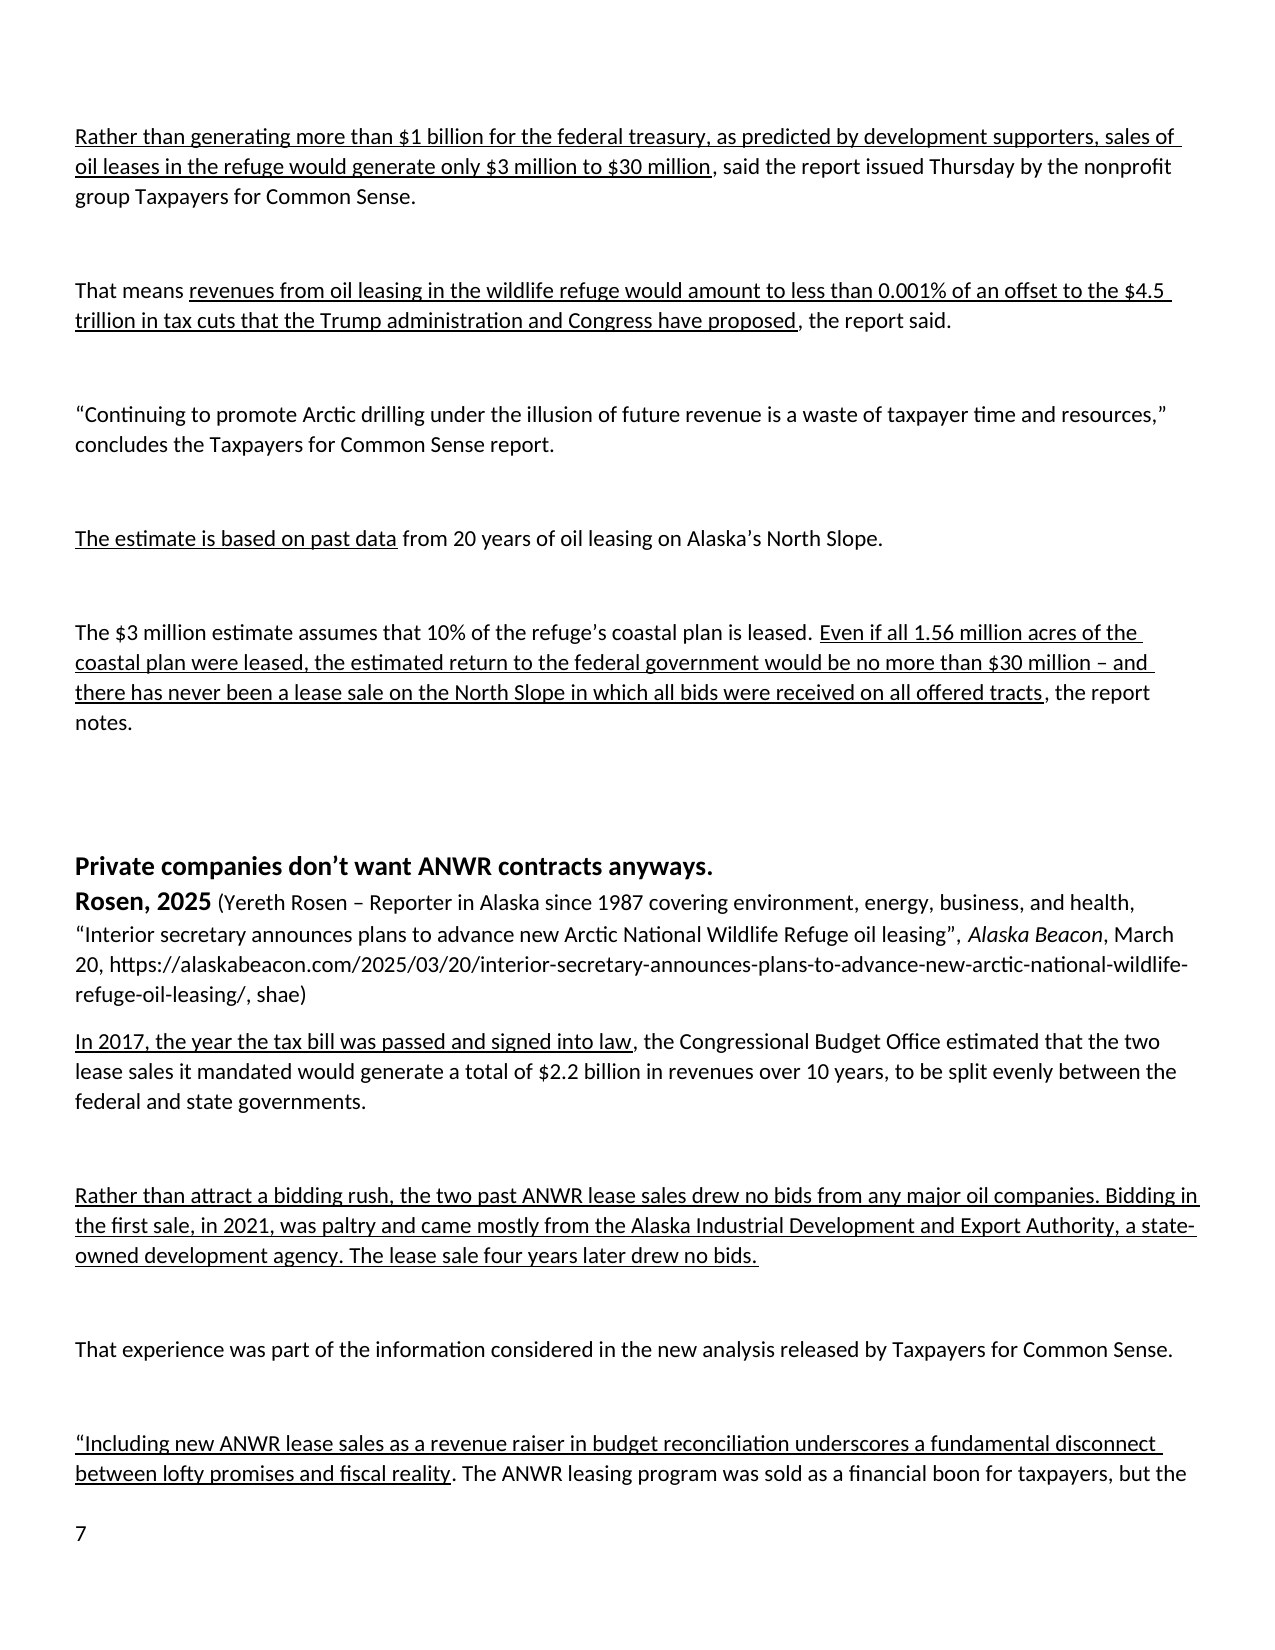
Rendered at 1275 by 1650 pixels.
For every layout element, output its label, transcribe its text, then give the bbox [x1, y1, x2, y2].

text The estimate is based on past data from 20 years of oil leasing on Alaska’s North Slope. [75, 524, 1200, 552]
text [75, 1429, 1200, 1487]
text Rather than attract a bidding rush, the two past ANWR lease sales drew no bids from any major oil companies. Bidding in the first sale, in 2021, was paltry and came mostly from the Alaska Industrial Development and Export Authority, a state-owned development agency. The lease sale four years later drew no bids. [75, 1207, 1200, 1270]
text In 2017, the year the tax bill was passed and signed into law, the Congressional Budget Office estimated that the two lease sales it mandated would generate a total of $2.2 billion in revenues over 10 years, to be split evenly between the federal and state governments. [75, 1027, 1200, 1116]
text That experience was part of the information considered in the new analysis released by Taxpayers for Common Sense. [75, 1335, 1200, 1363]
text Rosen, 2025 (Yereth Rosen – Reporter in Alaska since 1987 covering environment, energy, business, and health, “Interior secretary announces plans to advance new Arctic National Wildlife Refuge oil leasing”, Alaska Beacon, March 20, https://alaskabeacon.com/2025/03/20/interior-secretary-announces-plans-to-advance-new-arctic-national-wildlife-refuge-oil-leasing/, shae) [75, 884, 1200, 1008]
text Rather than attract a bidding rush, the two past ANWR lease sales drew no bids from any major oil companies. Bidding in the first sale, in 2021, was paltry and came mostly from the Alaska Industrial Development and Export Authority, a state-owned development agency. The lease sale four years later drew no bids. [75, 1181, 1200, 1205]
text That means revenues from oil leasing in the wildlife refuge would amount to less than 0.001% of an offset to the $4.5 trillion in tax cuts that the Trump administration and Congress have proposed, the report said. [75, 276, 1200, 334]
subtitle Private companies don’t want ANWR contracts anyways. [75, 849, 1200, 882]
text Rather than generating more than $1 billion for the federal treasury, as predicted by development supporters, sales of oil leases in the refuge would generate only $3 million to $30 million, said the report issued Thursday by the nonprofit group Taxpayers for Common Sense. [75, 122, 1200, 210]
text The $3 million estimate assumes that 10% of the refuge’s coastal plan is leased. Even if all 1.56 million acres of the coastal plan were leased, the estimated return to the federal government would be no more than $30 million – and there has never been a lease sale on the North Slope in which all bids were received on all offered tracts, the report notes. [75, 618, 1200, 736]
text “Continuing to promote Arctic drilling under the illusion of future revenue is a waste of taxpayer time and resources,” concludes the Taxpayers for Common Sense report. [75, 400, 1200, 458]
